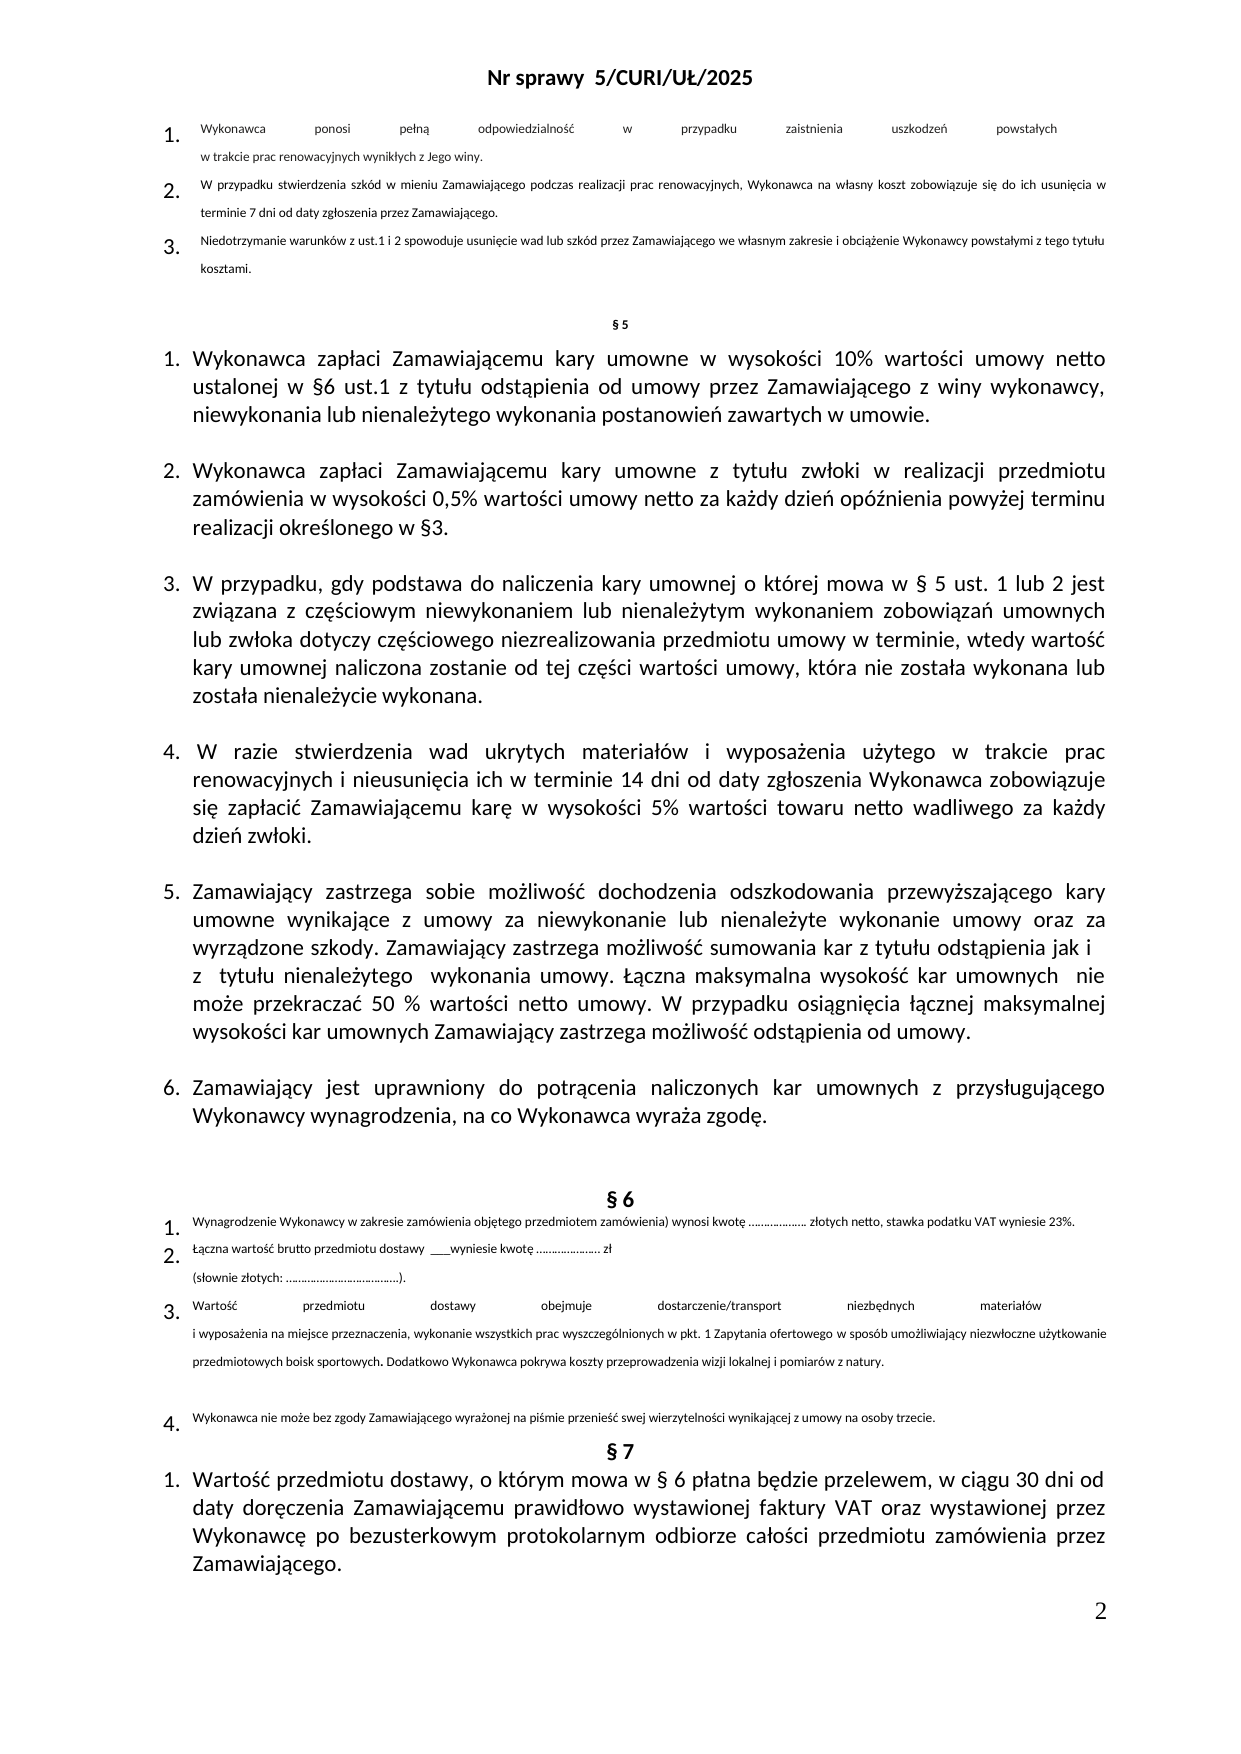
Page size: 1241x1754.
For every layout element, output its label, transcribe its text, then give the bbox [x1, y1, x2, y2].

text 3. W przypadku, gdy podstawa do naliczenia kary umownej o której mowa w § 5 ust. 1 lub 2 jest związana z częściowym niewykonaniem lub nienależytym wykonaniem zobowiązań umownych lub zwłoka dotyczy częściowego niezrealizowania przedmiotu umowy w terminie, wtedy wartość kary umownej naliczona zostanie od tej części wartości umowy, która nie została wykonana lub została nienależycie wykonana. [163, 569, 1107, 709]
list Niedotrzymanie warunków z ust.1 i 2 spowoduje usunięcie wad lub szkód przez Zamawiającego we własnym zakresie i obciążenie Wykonawcy powstałymi z tego tytułu kosztami. [163, 232, 1107, 288]
list Wartość przedmiotu dostawy obejmuje dostarczenie/transport niezbędnych materiałów i wyposażenia na miejsce przeznaczenia, wykonanie wszystkich prac wyszczególnionych w pkt. 1 Zapytania ofertowego w sposób umożliwiający niezwłoczne użytkowanie przedmiotowych boisk sportowych. Dodatkowo Wykonawca pokrywa koszty przeprowadzenia wizji lokalnej i pomiarów z natury. [163, 1297, 1107, 1381]
list Wartość przedmiotu dostawy, o którym mowa w § 6 płatna będzie przelewem, w ciągu 30 dni od daty doręczenia Zamawiającemu prawidłowo wystawionej faktury VAT oraz wystawionej przez Wykonawcę po bezusterkowym protokolarnym odbiorze całości przedmiotu zamówienia przez Zamawiającego. [163, 1465, 1107, 1577]
list Wynagrodzenie Wykonawcy w zakresie zamówienia objętego przedmiotem zamówienia) wynosi kwotę ………………. złotych netto, stawka podatku VAT wyniesie 23%. [163, 1213, 1107, 1241]
list W przypadku stwierdzenia szkód w mieniu Zamawiającego podczas realizacji prac renowacyjnych, Wykonawca na własny koszt zobowiązuje się do ich usunięcia w terminie 7 dni od daty zgłoszenia przez Zamawiającego. [163, 176, 1107, 232]
list Wykonawca zapłaci Zamawiającemu kary umowne z tytułu zwłoki w realizacji przedmiotu zamówienia w wysokości 0,5% wartości umowy netto za każdy dzień opóźnienia powyżej terminu realizacji określonego w §3. [163, 457, 1107, 541]
text (słownie złotych: ……………………………….). [192, 1269, 1107, 1297]
text 4. W razie stwierdzenia wad ukrytych materiałów i wyposażenia użytego w trakcie prac renowacyjnych i nieusunięcia ich w terminie 14 dni od daty zgłoszenia Wykonawca zobowiązuje się zapłacić Zamawiającemu karę w wysokości 5% wartości towaru netto wadliwego za każdy dzień zwłoki. [163, 737, 1107, 849]
text 6. Zamawiający jest uprawniony do potrącenia naliczonych kar umownych z przysługującego Wykonawcy wynagrodzenia, na co Wykonawca wyraża zgodę. [163, 1073, 1107, 1129]
list Wykonawca nie może bez zgody Zamawiającego wyrażonej na piśmie przenieść swej wierzytelności wynikającej z umowy na osoby trzecie. [163, 1409, 1107, 1437]
list Wykonawca ponosi pełną odpowiedzialność w przypadku zaistnienia uszkodzeń powstałych w trakcie prac renowacyjnych wynikłych z Jego winy. [483, 120, 1107, 176]
text § 5 [133, 316, 1107, 344]
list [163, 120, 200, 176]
text § 6 [133, 1185, 1107, 1213]
list Wykonawca zapłaci Zamawiającemu kary umowne w wysokości 10% wartości umowy netto ustalonej w §6 ust.1 z tytułu odstąpienia od umowy przez Zamawiającego z winy wykonawcy, niewykonania lub nienależytego wykonania postanowień zawartych w umowie. [163, 344, 1107, 428]
text § 7 [133, 1437, 1107, 1465]
list Łączna wartość brutto przedmiotu dostawy ___wyniesie kwotę ………………… zł [163, 1241, 1107, 1269]
text 5. Zamawiający zastrzega sobie możliwość dochodzenia odszkodowania przewyższającego kary umowne wynikające z umowy za niewykonanie lub nienależyte wykonanie umowy oraz za wyrządzone szkody. Zamawiający zastrzega możliwość sumowania kar z tytułu odstąpienia jak i z tytułu nienależytego wykonania umowy. Łączna maksymalna wysokość kar umownych nie może przekraczać 50 % wartości netto umowy. W przypadku osiągnięcia łącznej maksymalnej wysokości kar umownych Zamawiający zastrzega możliwość odstąpienia od umowy. [163, 877, 1107, 1045]
